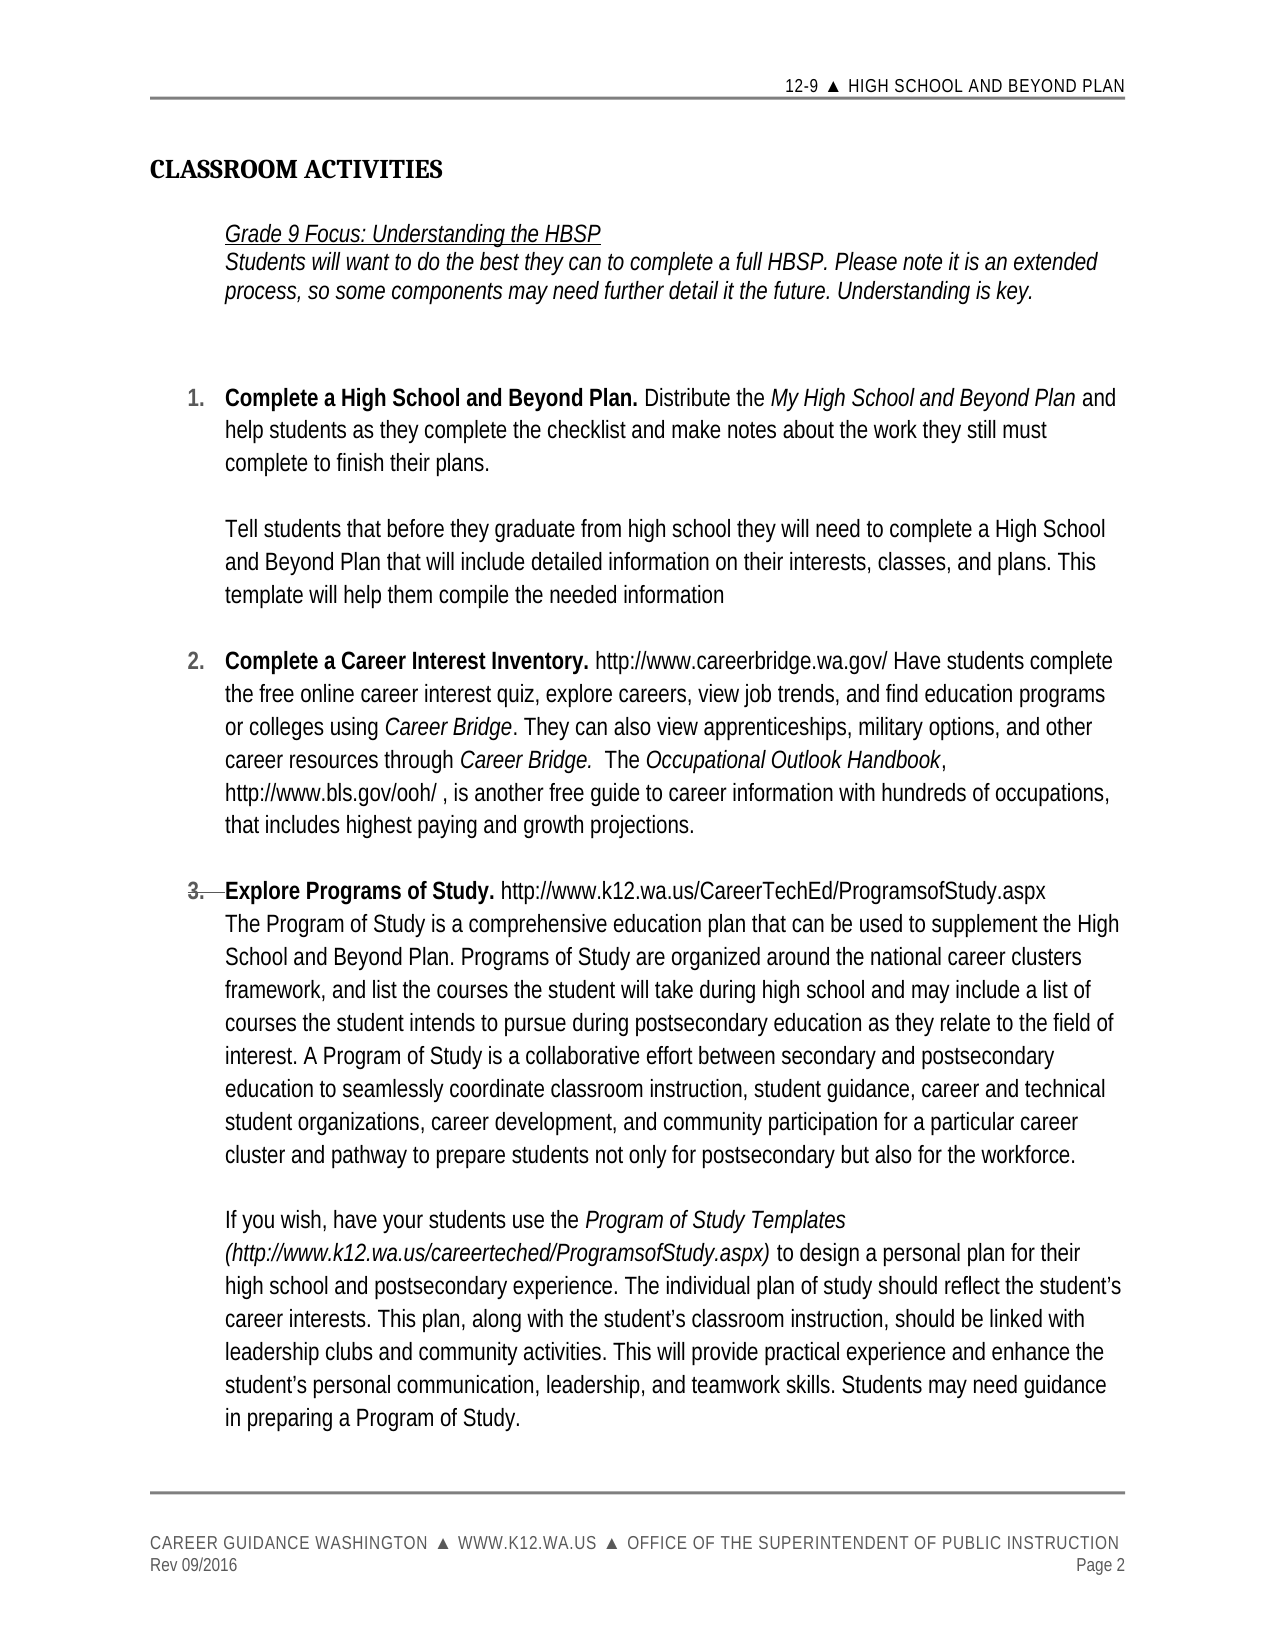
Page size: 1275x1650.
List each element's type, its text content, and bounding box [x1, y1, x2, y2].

list Students will want to do the best they can to complete a full HBSP. Please note it is an extended process, so some components may need further detail it the future. Understanding is key. [225, 247, 1125, 304]
subtitle CLASSROOM ACTIVITIES [150, 154, 1125, 185]
list Tell students that before they graduate from high school they will need to complete a High School and Beyond Plan that will include detailed information on their interests, classes, and plans. This template will help them compile the needed information [225, 514, 1125, 609]
list The Program of Study is a comprehensive education plan that can be used to supplement the High School and Beyond Plan. Programs of Study are organized around the national career clusters framework, and list the courses the student will take during high school and may include a list of courses the student intends to pursue during postsecondary education as they relate to the field of interest. A Program of Study is a collaborative effort between secondary and postsecondary education to seamlessly coordinate classroom instruction, student guidance, career and technical student organizations, career development, and community participation for a particular career cluster and pathway to prepare students not only for postsecondary but also for the workforce. [225, 909, 1125, 1168]
text If you wish, have your students use the Program of Study Templates (http://www.k12.wa.us/careerteched/ProgramsofStudy.aspx) to design a personal plan for their high school and postsecondary experience. The individual plan of study should reflect the student’s career interests. This plan, along with the student’s classroom instruction, should be linked with leadership clubs and community activities. This will provide practical experience and enhance the student’s personal communication, leadership, and teamwork skills. Students may need guidance in preparing a Program of Study. [225, 1206, 1125, 1432]
list Complete a Career Interest Inventory. http://www.careerbridge.wa.gov/ Have students complete the free online career interest quiz, explore careers, view job trends, and find education programs or colleges using Career Bridge. They can also view apprenticeships, military options, and other career resources through Career Bridge. The Occupational Outlook Handbook, http://www.bls.gov/ooh/ , is another free guide to career information with hundreds of occupations, that includes highest paying and growth projections. [187, 646, 1125, 839]
list Complete a High School and Beyond Plan. Distribute the My High School and Beyond Plan and help students as they complete the checklist and make notes about the work they still must complete to finish their plans. [187, 383, 1125, 477]
list Explore Programs of Study. http://www.k12.wa.us/CareerTechEd/ProgramsofStudy.aspx [187, 876, 1125, 905]
list Grade 9 Focus: Understanding the HBSP [225, 218, 1125, 247]
